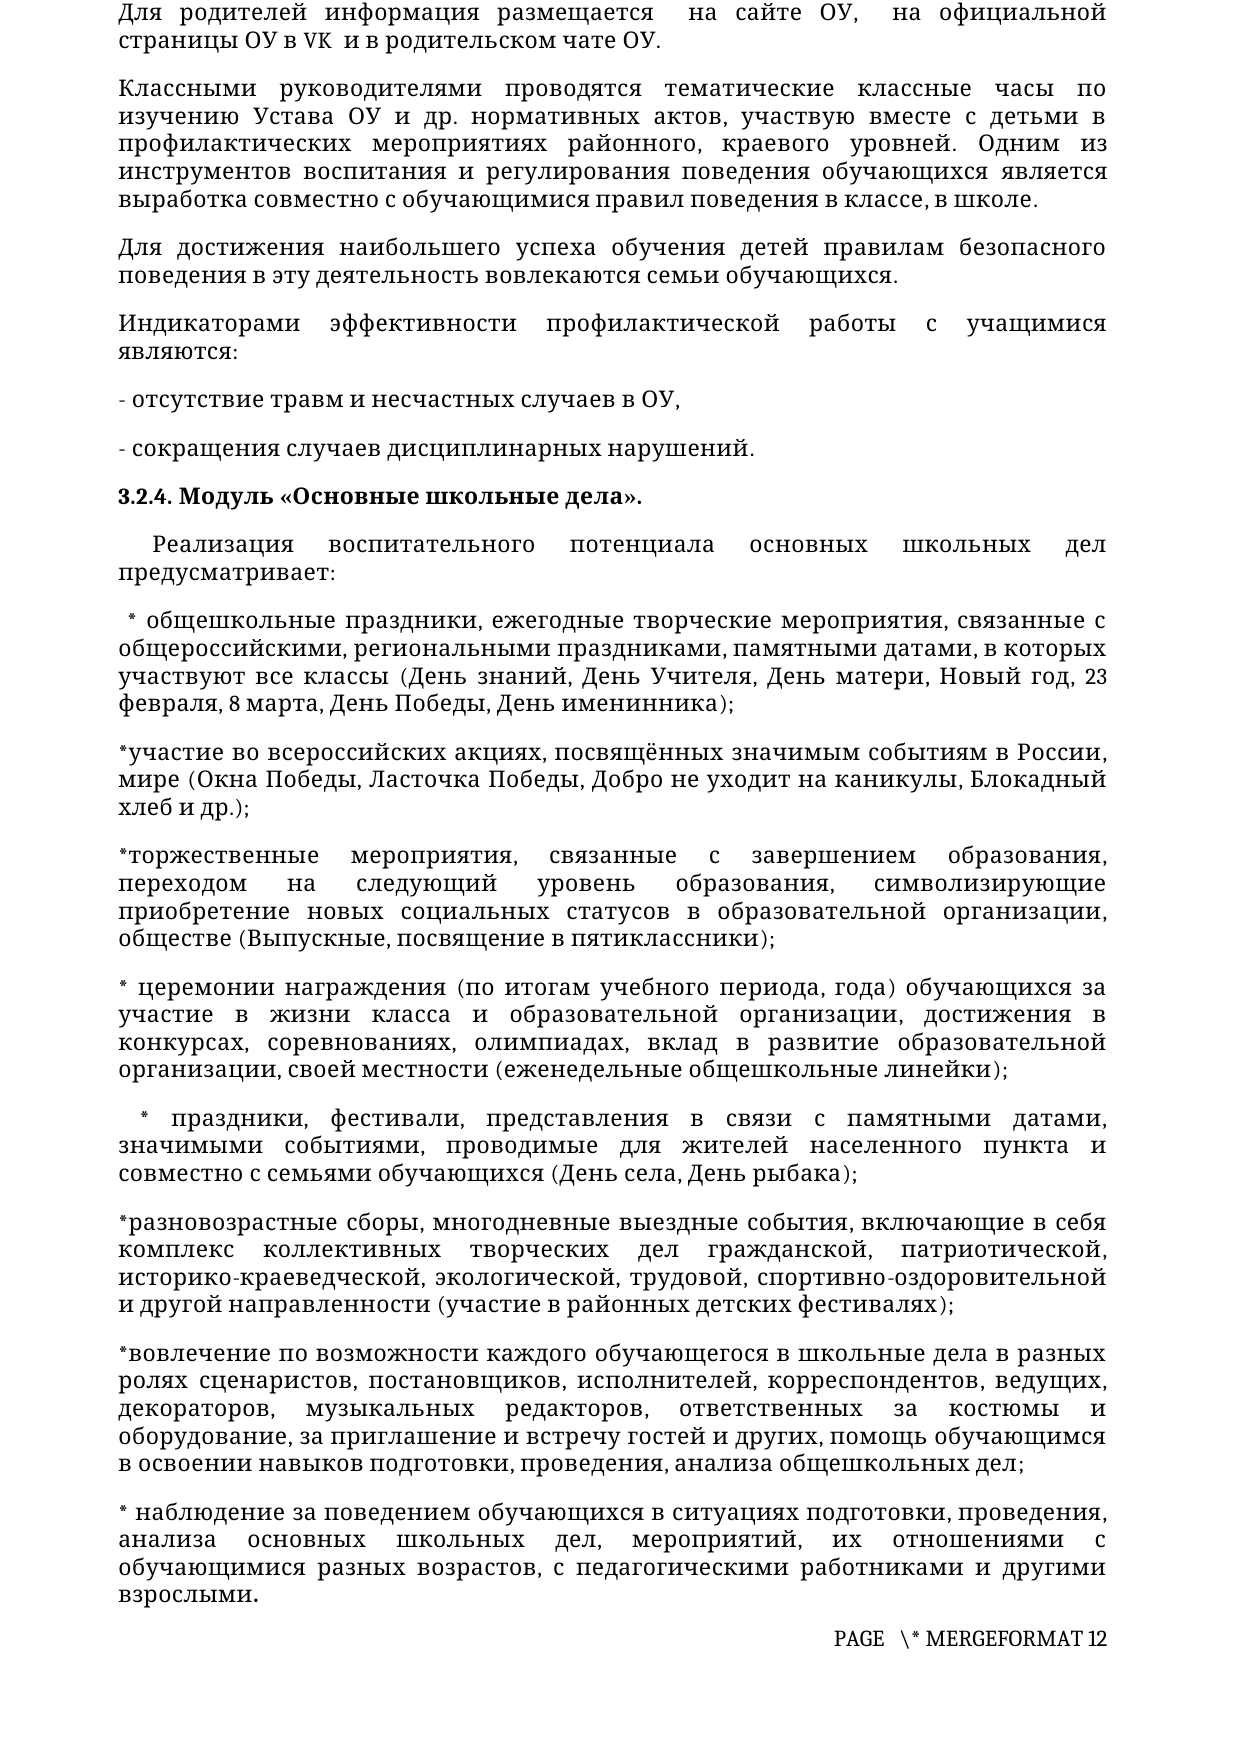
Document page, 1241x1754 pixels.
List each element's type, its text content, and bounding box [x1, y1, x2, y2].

text Индикаторами эффективности профилактической работы с учащимися являются: [118, 311, 1107, 365]
text Для родителей информация размещается на сайте ОУ, на официальной страницы ОУ в VK и в родительском чате ОУ. [118, 0, 1107, 54]
text *торжественные мероприятия, связанные с завершением образования, переходом на следующий уровень образования, символизирующие приобретение новых социальных статусов в образовательной организации, обществе (Выпускные, посвящение в пятиклассники); [118, 843, 1107, 952]
text Для достижения наибольшего успеха обучения детей правилам безопасного поведения в эту деятельность вовлекаются семьи обучающихся. [118, 235, 1107, 289]
text - отсутствие травм и несчастных случаев в ОУ, [118, 387, 1107, 413]
text *участие во всероссийских акциях, посвящённых значимым событиям в России, мире (Окна Победы, Ласточка Победы, Добро не уходит на каникулы, Блокадный хлеб и др.); [118, 739, 1107, 821]
text * праздники, фестивали, представления в связи с памятными датами, значимыми событиями, проводимые для жителей населенного пункта и совместно с семьями обучающихся (День села, День рыбака); [118, 1106, 1107, 1187]
text - сокращения случаев дисциплинарных нарушений. [118, 435, 1107, 462]
text * церемонии награждения (по итогам учебного периода, года) обучающихся за участие в жизни класса и образовательной организации, достижения в конкурсах, соревнованиях, олимпиадах, вклад в развитие образовательной организации, своей местности (еженедельные общешкольные линейки); [118, 974, 1107, 1084]
text * общешкольные праздники, ежегодные творческие мероприятия, связанные с общероссийскими, региональными праздниками, памятными датами, в которых участвуют все классы (День знаний, День Учителя, День матери, Новый год, 23 февраля, 8 марта, День Победы, День именинника); [118, 608, 1107, 717]
text *разновозрастные сборы, многодневные выездные события, включающие в себя комплекс коллективных творческих дел гражданской, патриотической, историко-краеведческой, экологической, трудовой, спортивно-оздоровительной и другой направленности (участие в районных детских фестивалях); [118, 1209, 1107, 1318]
text * наблюдение за поведением обучающихся в ситуациях подготовки, проведения, анализа основных школьных дел, мероприятий, их отношениями с обучающимися разных возрастов, с педагогическими работниками и другими взрослыми. [118, 1499, 1107, 1609]
text *вовлечение по возможности каждого обучающегося в школьные дела в разных ролях сценаристов, постановщиков, исполнителей, корреспондентов, ведущих, декораторов, музыкальных редакторов, ответственных за костюмы и оборудование, за приглашение и встречу гостей и других, помощь обучающимся в освоении навыков подготовки, проведения, анализа общешкольных дел; [118, 1341, 1107, 1477]
text Реализация воспитательного потенциала основных школьных дел предусматривает: [118, 532, 1107, 586]
text Классными руководителями проводятся тематические классные часы по изучению Устава ОУ и др. нормативных актов, участвую вместе с детьми в профилактических мероприятиях районного, краевого уровней. Одним из инструментов воспитания и регулирования поведения обучающихся является выработка совместно с обучающимися правил поведения в классе, в школе. [118, 76, 1107, 213]
text 3.2.4. Модуль «Основные школьные дела». [118, 484, 1107, 510]
